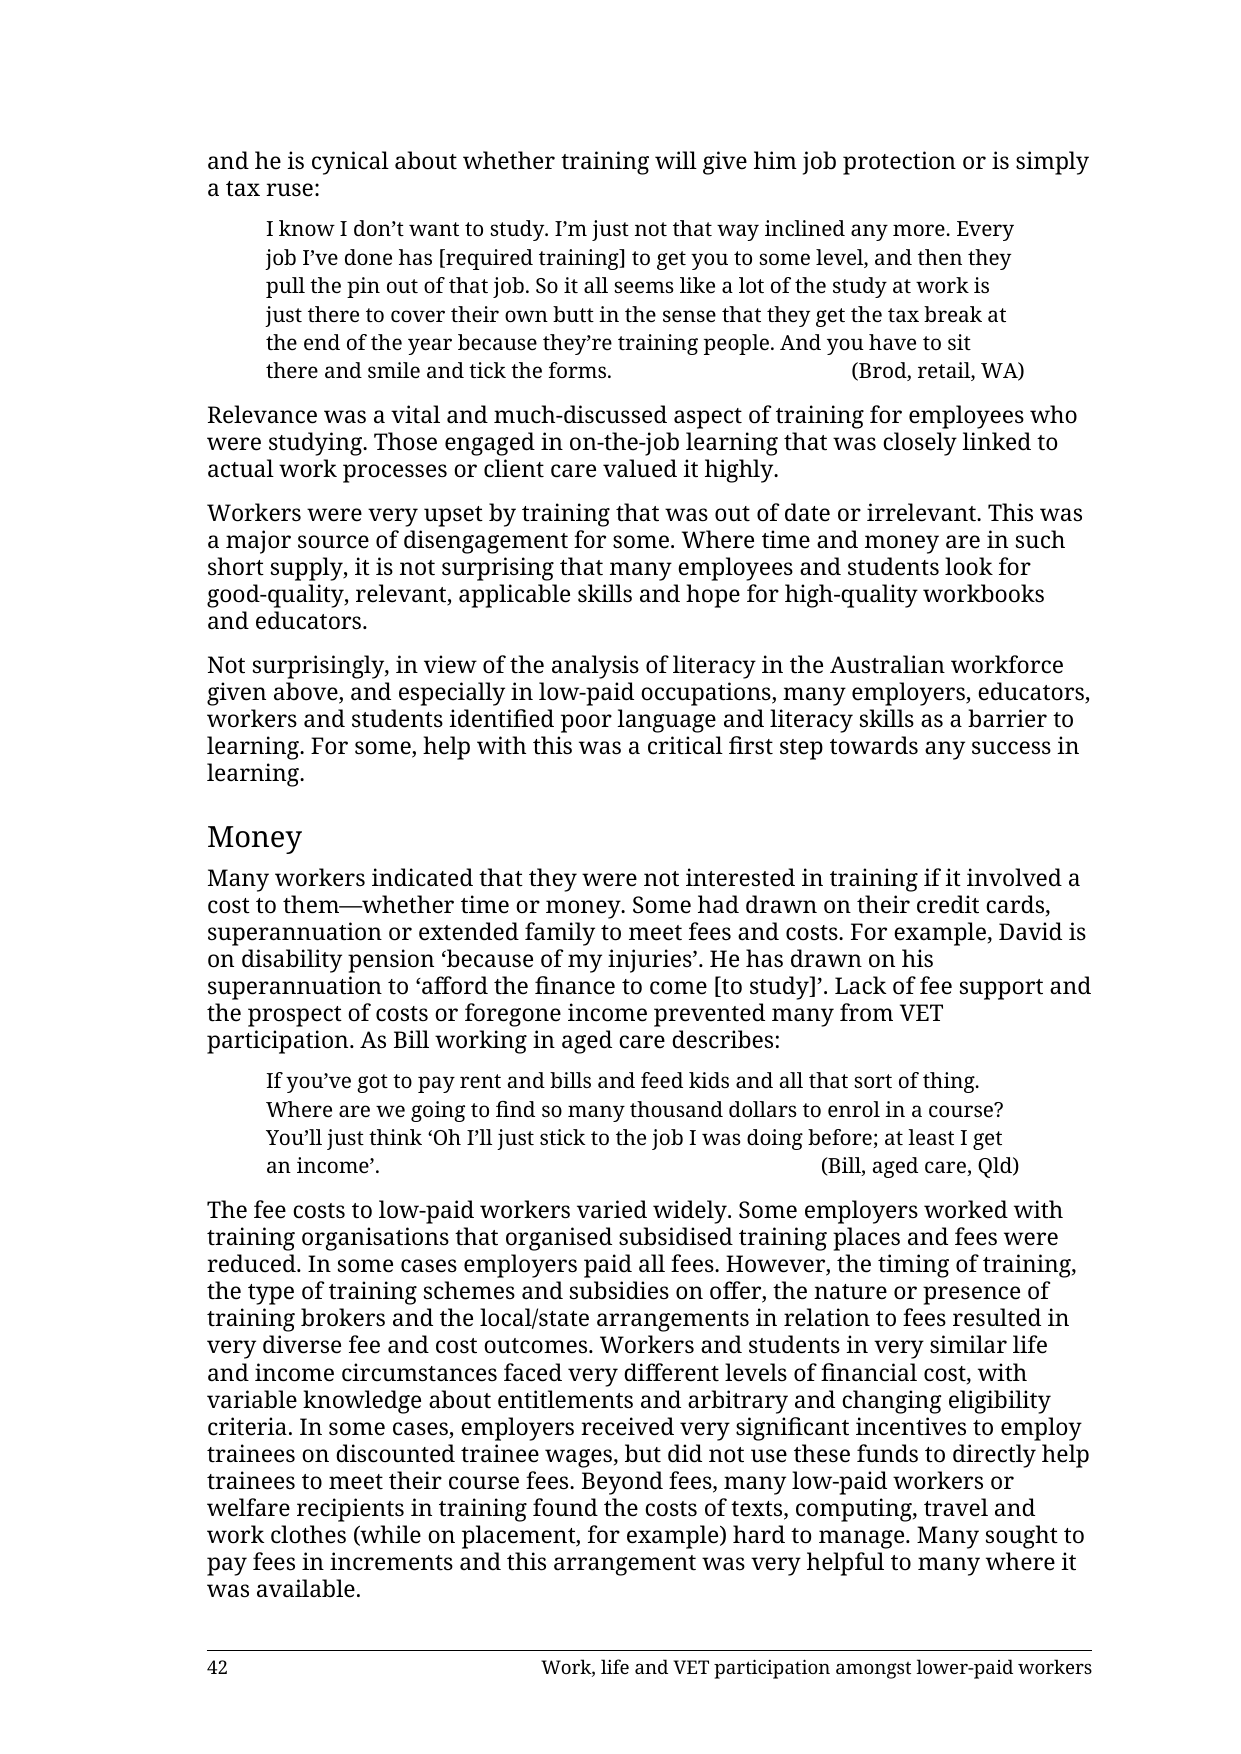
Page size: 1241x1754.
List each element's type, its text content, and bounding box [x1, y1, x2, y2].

text The fee costs to low-paid workers varied widely. Some employers worked with training organisations that organised subsidised training places and fees were reduced. In some cases employers paid all fees. However, the timing of training, the type of training schemes and subsidies on offer, the nature or presence of training brokers and the local/state arrangements in relation to fees resulted in very diverse fee and cost outcomes. Workers and students in very similar life and income circumstances faced very different levels of financial cost, with variable knowledge about entitlements and arbitrary and changing eligibility criteria. In some cases, employers received very significant incentives to employ trainees on discounted trainee wages, but did not use these funds to directly help trainees to meet their course fees. Beyond fees, many low-paid workers or welfare recipients in training found the costs of texts, computing, travel and work clothes (while on placement, for example) hard to manage. Many sought to pay fees in increments and this arrangement was very helpful to many where it was available. [207, 1197, 1092, 1603]
text Many workers indicated that they were not interested in training if it involved a cost to them—whether time or money. Some had drawn on their credit cards, superannuation or extended family to meet fees and costs. For example, David is on disability pension ‘because of my injuries’. He has drawn on his superannuation to ‘afford the finance to come [to study]’. Lack of fee support and the prospect of costs or foregone income prevented many from VET participation. As Bill working in aged care describes: [207, 864, 1092, 1054]
subtitle Money [207, 816, 1092, 856]
text I know I don’t want to study. I’m just not that way inclined any more. Every job I’ve done has [required training] to get you to some level, and then they pull the pin out of that job. So it all seems like a lot of the study at work is just there to cover their own butt in the sense that they get the tax break at the end of the year because they’re training people. And you have to sit there and smile and tick the forms. (Brod, retail, WA) [266, 214, 1025, 385]
text Workers were very upset by training that was out of date or irrelevant. This was a major source of disengagement for some. Where time and money are in such short supply, it is not surprising that many employees and students look for good-quality, relevant, applicable skills and hope for high-quality workbooks and educators. [207, 499, 1092, 635]
text Not surprisingly, in view of the analysis of literacy in the Australian workforce given above, and especially in low-paid occupations, many employers, educators, workers and students identified poor language and literacy skills as a barrier to learning. For some, help with this was a critical first step towards any success in learning. [207, 652, 1092, 787]
text Relevance was a vital and much-discussed aspect of training for employees who were studying. Those engaged in on-the-job learning that was closely linked to actual work processes or client care valued it highly. [207, 402, 1092, 483]
text If you’ve got to pay rent and bills and feed kids and all that sort of thing. Where are we going to find so many thousand dollars to enrol in a course? You’ll just think ‘Oh I’ll just stick to the job I was doing before; at least I get an income’. (Bill, aged care, Qld) [266, 1066, 1025, 1180]
